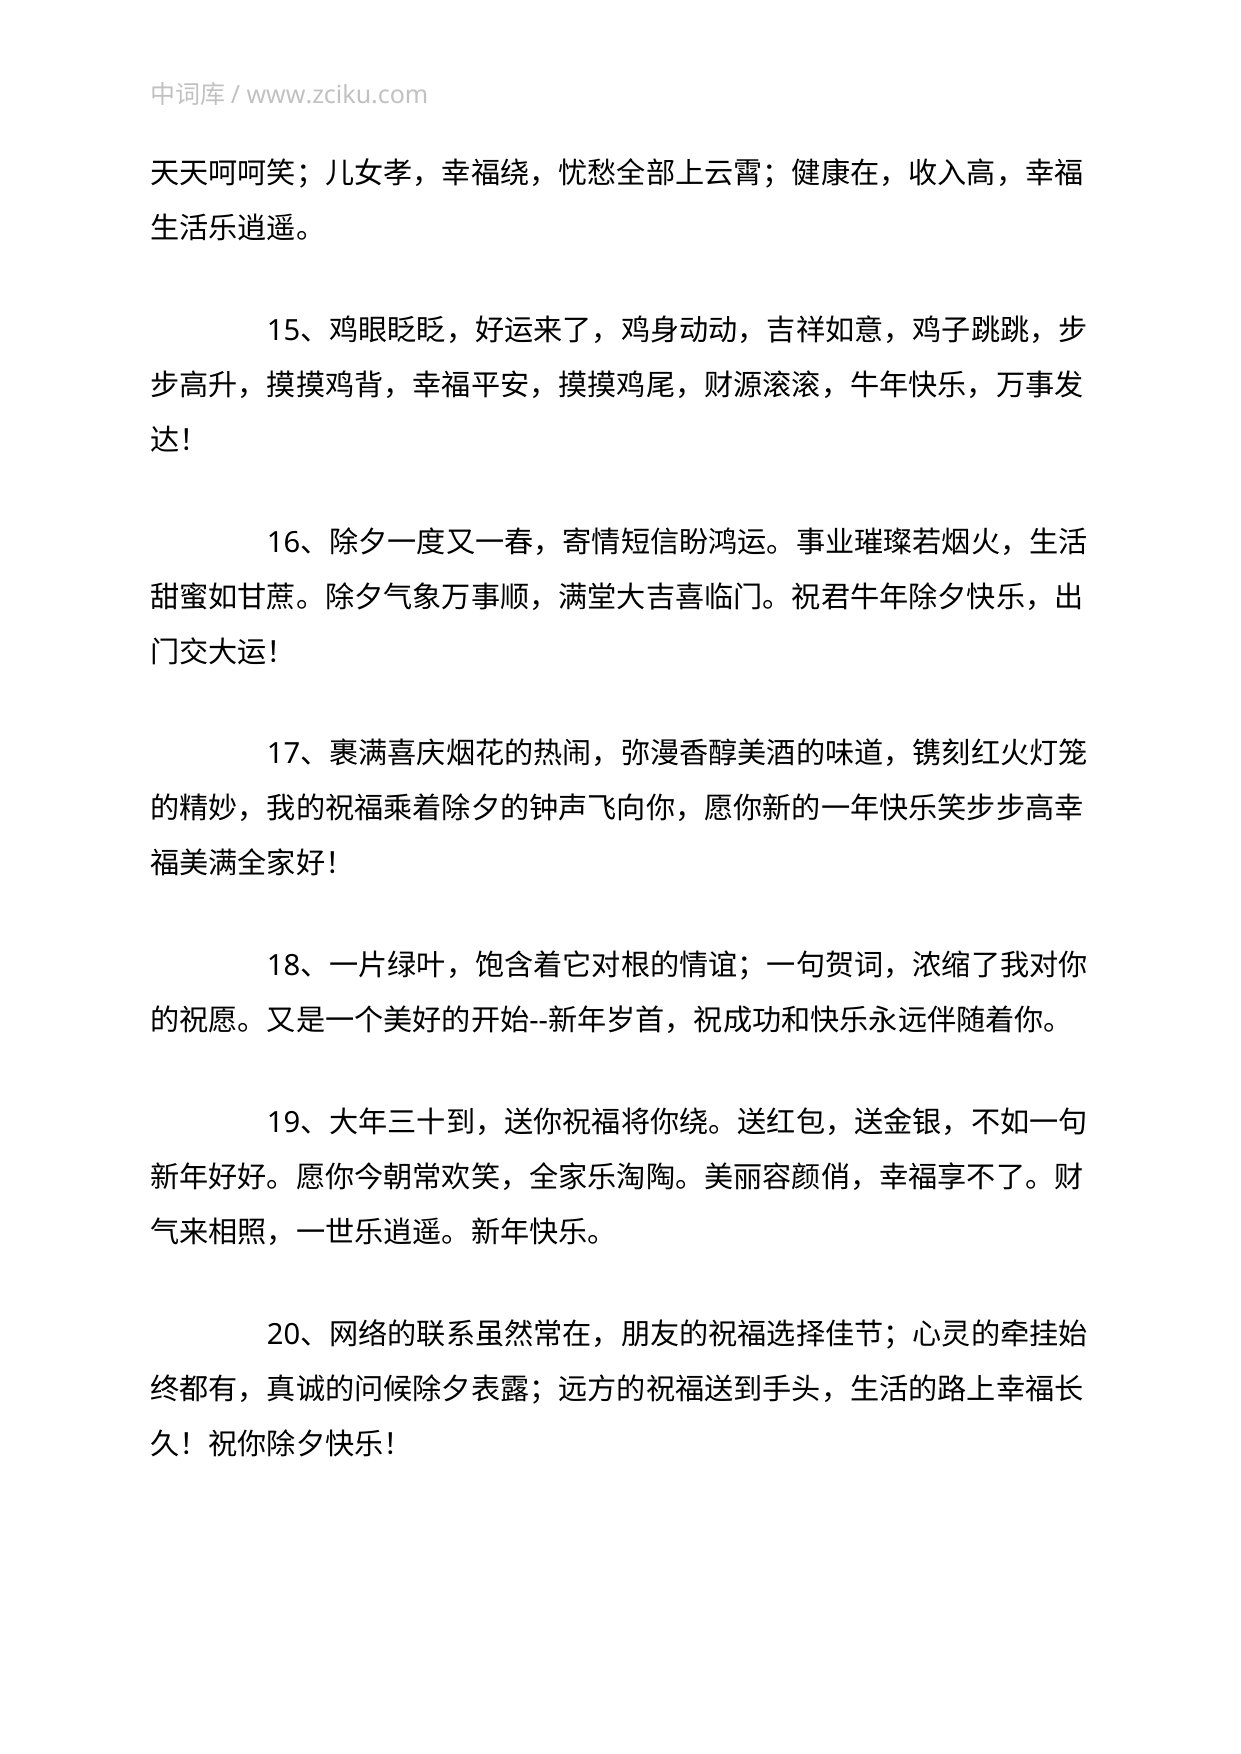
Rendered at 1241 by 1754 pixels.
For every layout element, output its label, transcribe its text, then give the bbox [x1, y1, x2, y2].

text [150, 150, 1090, 247]
text 18、一片绿叶，饱含着它对根的情谊；一句贺词，浓缩了我对你的祝愿。又是一个美好的开始--新年岁首，祝成功和快乐永远伴随着你。 [150, 942, 1090, 1039]
text 16、除夕一度又一春，寄情短信盼鸿运。事业璀璨若烟火，生活甜蜜如甘蔗。除夕气象万事顺，满堂大吉喜临门。祝君牛年除夕快乐，出门交大运！ [150, 518, 1090, 671]
text 19、大年三十到，送你祝福将你绕。送红包，送金银，不如一句新年好好。愿你今朝常欢笑，全家乐淘陶。美丽容颜俏，幸福享不了。财气来相照，一世乐逍遥。新年快乐。 [150, 1099, 1090, 1251]
text 17、裹满喜庆烟花的热闹，弥漫香醇美酒的味道，镌刻红火灯笼的精妙，我的祝福乘着除夕的钟声飞向你，愿你新的一年快乐笑步步高幸福美满全家好！ [150, 730, 1090, 882]
text 15、鸡眼眨眨，好运来了，鸡身动动，吉祥如意，鸡子跳跳，步步高升，摸摸鸡背，幸福平安，摸摸鸡尾，财源滚滚，牛年快乐，万事发达！ [150, 307, 1090, 459]
text 20、网络的联系虽然常在，朋友的祝福选择佳节；心灵的牵挂始终都有，真诚的问候除夕表露；远方的祝福送到手头，生活的路上幸福长久！祝你除夕快乐！ [150, 1310, 1090, 1462]
